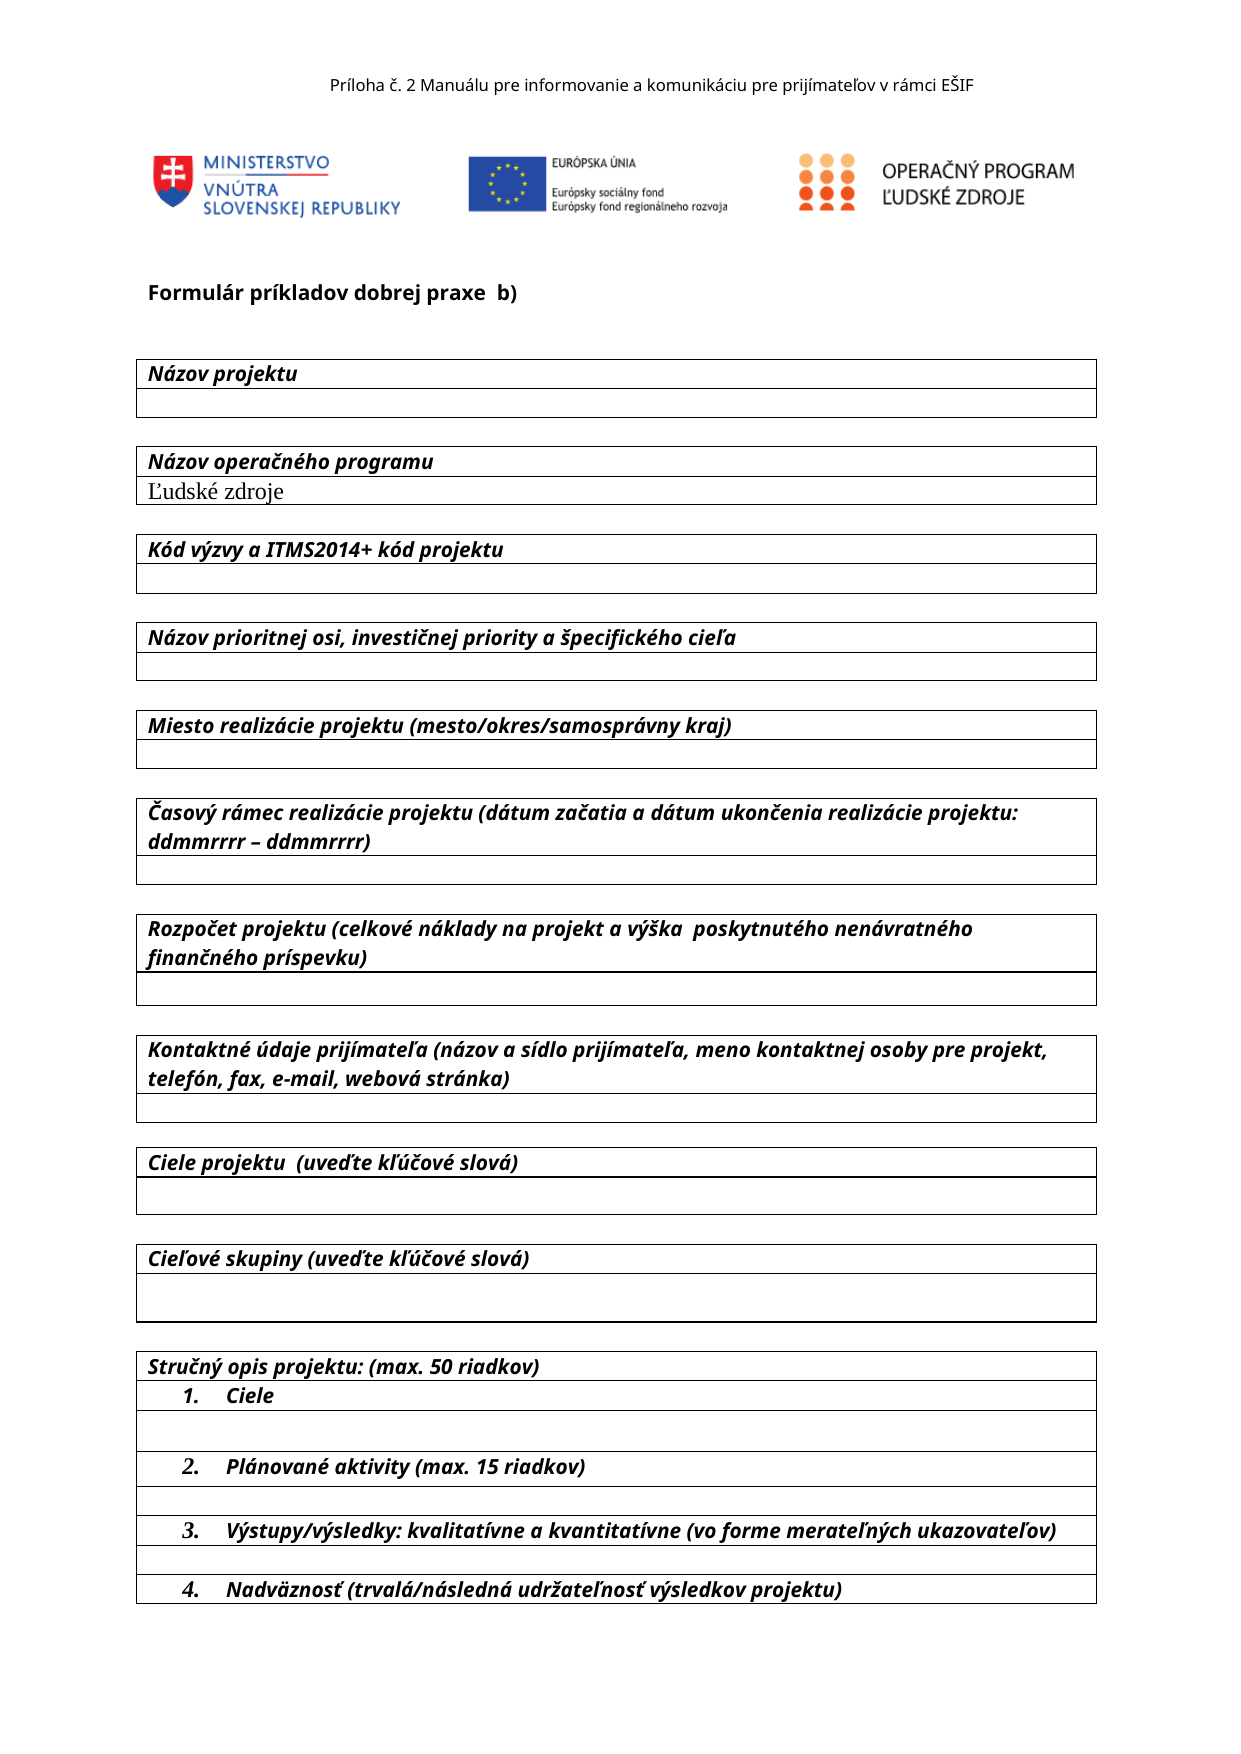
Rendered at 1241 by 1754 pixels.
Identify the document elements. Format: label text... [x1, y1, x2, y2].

table_cell Výstupy/výsledky: kvalitatívne a kvantitatívne (vo forme merateľných ukazovateľov) [137, 1516, 1096, 1545]
table_cell [137, 1094, 1096, 1122]
table_cell Ciele [137, 1381, 1096, 1410]
table_header Ciele projektu (uveďte kľúčové slová) [137, 1148, 1096, 1176]
table_header Názov prioritnej osi, investičnej priority a špecifického cieľa [137, 623, 1096, 652]
table_header Názov operačného programu [137, 447, 1096, 476]
table_header Kód výzvy a ITMS2014+ kód projektu [137, 535, 1096, 563]
table_cell [137, 564, 1096, 593]
table_cell [137, 856, 1096, 884]
table_header Názov projektu [137, 360, 1096, 388]
table_cell [137, 1178, 1096, 1214]
table_cell [137, 1487, 1096, 1515]
table_cell [137, 1546, 1096, 1574]
picture [147, 147, 1093, 225]
table_cell [137, 389, 1096, 417]
table_cell Plánované aktivity (max. 15 riadkov) [137, 1452, 1096, 1486]
table_header Kontaktné údaje prijímateľa (názov a sídlo prijímateľa, meno kontaktnej osoby pre projekt, telefón, fax, e-mail, webová stránka) [137, 1036, 1096, 1092]
table_cell [137, 973, 1096, 1005]
table_cell [137, 653, 1096, 680]
table_cell [137, 1274, 1096, 1321]
table_cell Ľudské zdroje [137, 477, 1096, 504]
table_header Časový rámec realizácie projektu (dátum začatia a dátum ukončenia realizácie projektu: ddmmrrrr – ddmmrrrr) [137, 799, 1096, 855]
table_header Stručný opis projektu: (max. 50 riadkov) [137, 1352, 1096, 1380]
text Formulár príkladov dobrej praxe b) [148, 278, 1093, 306]
table_cell [137, 1411, 1096, 1451]
table_header Cieľové skupiny (uveďte kľúčové slová) [137, 1245, 1096, 1273]
table_cell Nadväznosť (trvalá/následná udržateľnosť výsledkov projektu) [137, 1575, 1096, 1603]
table_header Rozpočet projektu (celkové náklady na projekt a výška poskytnutého nenávratného finančného príspevku) [137, 915, 1096, 971]
table_header Miesto realizácie projektu (mesto/okres/samosprávny kraj) [137, 711, 1096, 739]
table_cell [137, 740, 1096, 768]
